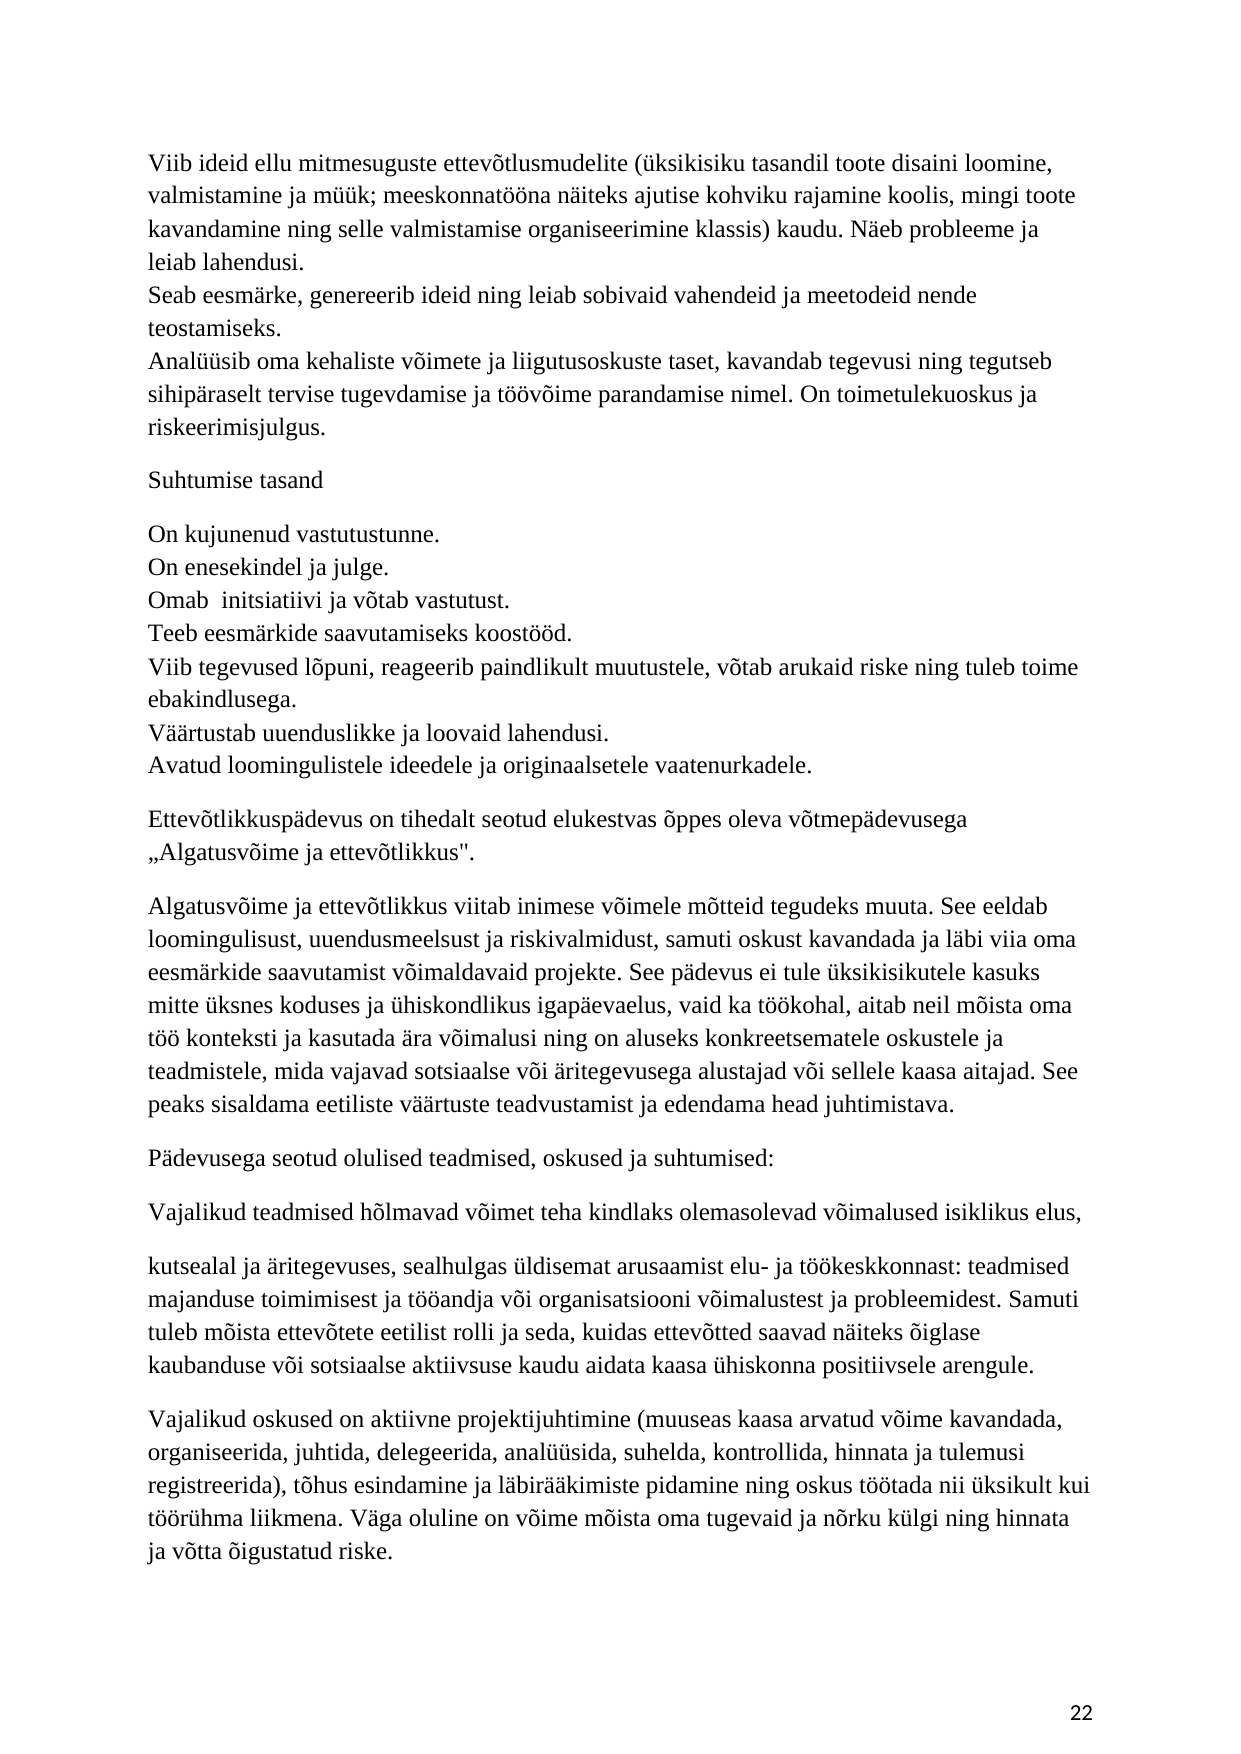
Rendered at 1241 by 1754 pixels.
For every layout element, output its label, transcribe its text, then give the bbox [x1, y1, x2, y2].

text Algatusvõime ja ettevõtlikkus viitab inimese võimele mõtteid tegudeks muuta. See eeldab loomingulisust, uuendusmeelsust ja riskivalmidust, samuti oskust kavandada ja läbi viia oma eesmärkide saavutamist võimaldavaid projekte. See pädevus ei tule üksikisikutele kasuks mitte üksnes koduses ja ühiskondlikus igapäevaelus, vaid ka töökohal, aitab neil mõista oma töö konteksti ja kasutada ära võimalusi ning on aluseks konkreetsematele oskustele ja teadmistele, mida vajavad sotsiaalse või äritegevusega alustajad või sellele kaasa aitajad. See peaks sisaldama eetiliste väärtuste teadvustamist ja edendama head juhtimistava. [148, 891, 1093, 1118]
text Teeb eesmärkide saavutamiseks koostööd. [148, 618, 1093, 647]
text Seab eesmärke, genereerib ideid ning leiab sobivaid vahendeid ja meetodeid nende teostamiseks. [148, 280, 1093, 341]
text Analüüsib oma kehaliste võimete ja liigutusoskuste taset, kavandab tegevusi ning tegutseb sihipäraselt tervise tugevdamise ja töövõime parandamise nimel. On toimetulekuoskus ja riskeerimisjulgus. [148, 346, 1093, 441]
text Vajalikud oskused on aktiivne projektijuhtimine (muuseas kaasa arvatud võime kavandada, organiseerida, juhtida, delegeerida, analüüsida, suhelda, kontrollida, hinnata ja tulemusi registreerida), tõhus esindamine ja läbirääkimiste pidamine ning oskus töötada nii üksikult kui töörühma liikmena. Väga oluline on võime mõista oma tugevaid ja nõrku külgi ning hinnata ja võtta õigustatud riske. [148, 1404, 1093, 1565]
text Viib ideid ellu mitmesuguste ettevõtlusmudelite (üksikisiku tasandil toote disaini loomine, [148, 148, 1093, 176]
text Väärtustab uuenduslikke ja loovaid lahendusi. [148, 718, 1093, 746]
text On kujunenud vastutustunne. [148, 519, 1093, 548]
text kutsealal ja äritegevuses, sealhulgas üldisemat arusaamist elu- ja töökeskkonnast: teadmised majanduse toimimisest ja tööandja või organisatsiooni võimalustest ja probleemidest. Samuti tuleb mõista ettevõtete eetilist rolli ja seda, kuidas ettevõtted saavad näiteks õiglase kaubanduse või sotsiaalse aktiivsuse kaudu aidata kaasa ühiskonna positiivsele arengule. [148, 1251, 1093, 1379]
text Pädevusega seotud olulised teadmised, oskused ja suhtumised: [148, 1143, 1093, 1172]
text Omab initsiatiivi ja võtab vastutust. [148, 586, 1093, 614]
text Suhtumise tasand [148, 466, 1093, 494]
text On enesekindel ja julge. [148, 552, 1093, 581]
text Avatud loomingulistele ideedele ja originaalsetele vaatenurkadele. [148, 751, 1093, 779]
text Viib tegevused lõpuni, reageerib paindlikult muutustele, võtab arukaid riske ning tuleb toime ebakindlusega. [148, 652, 1093, 713]
text Vajalikud teadmised hõlmavad võimet teha kindlaks olemasolevad võimalused isiklikus elus, [148, 1197, 1093, 1226]
text Ettevõtlikkuspädevus on tihedalt seotud elukestvas õppes oleva võtmepädevusega „Algatusvõime ja ettevõtlikkus". [148, 804, 1093, 866]
text valmistamine ja müük; meeskonnatööna näiteks ajutise kohviku rajamine koolis, mingi toote kavandamine ning selle valmistamise organiseerimine klassis) kaudu. Näeb probleeme ja leiab lahendusi. [148, 181, 1093, 275]
